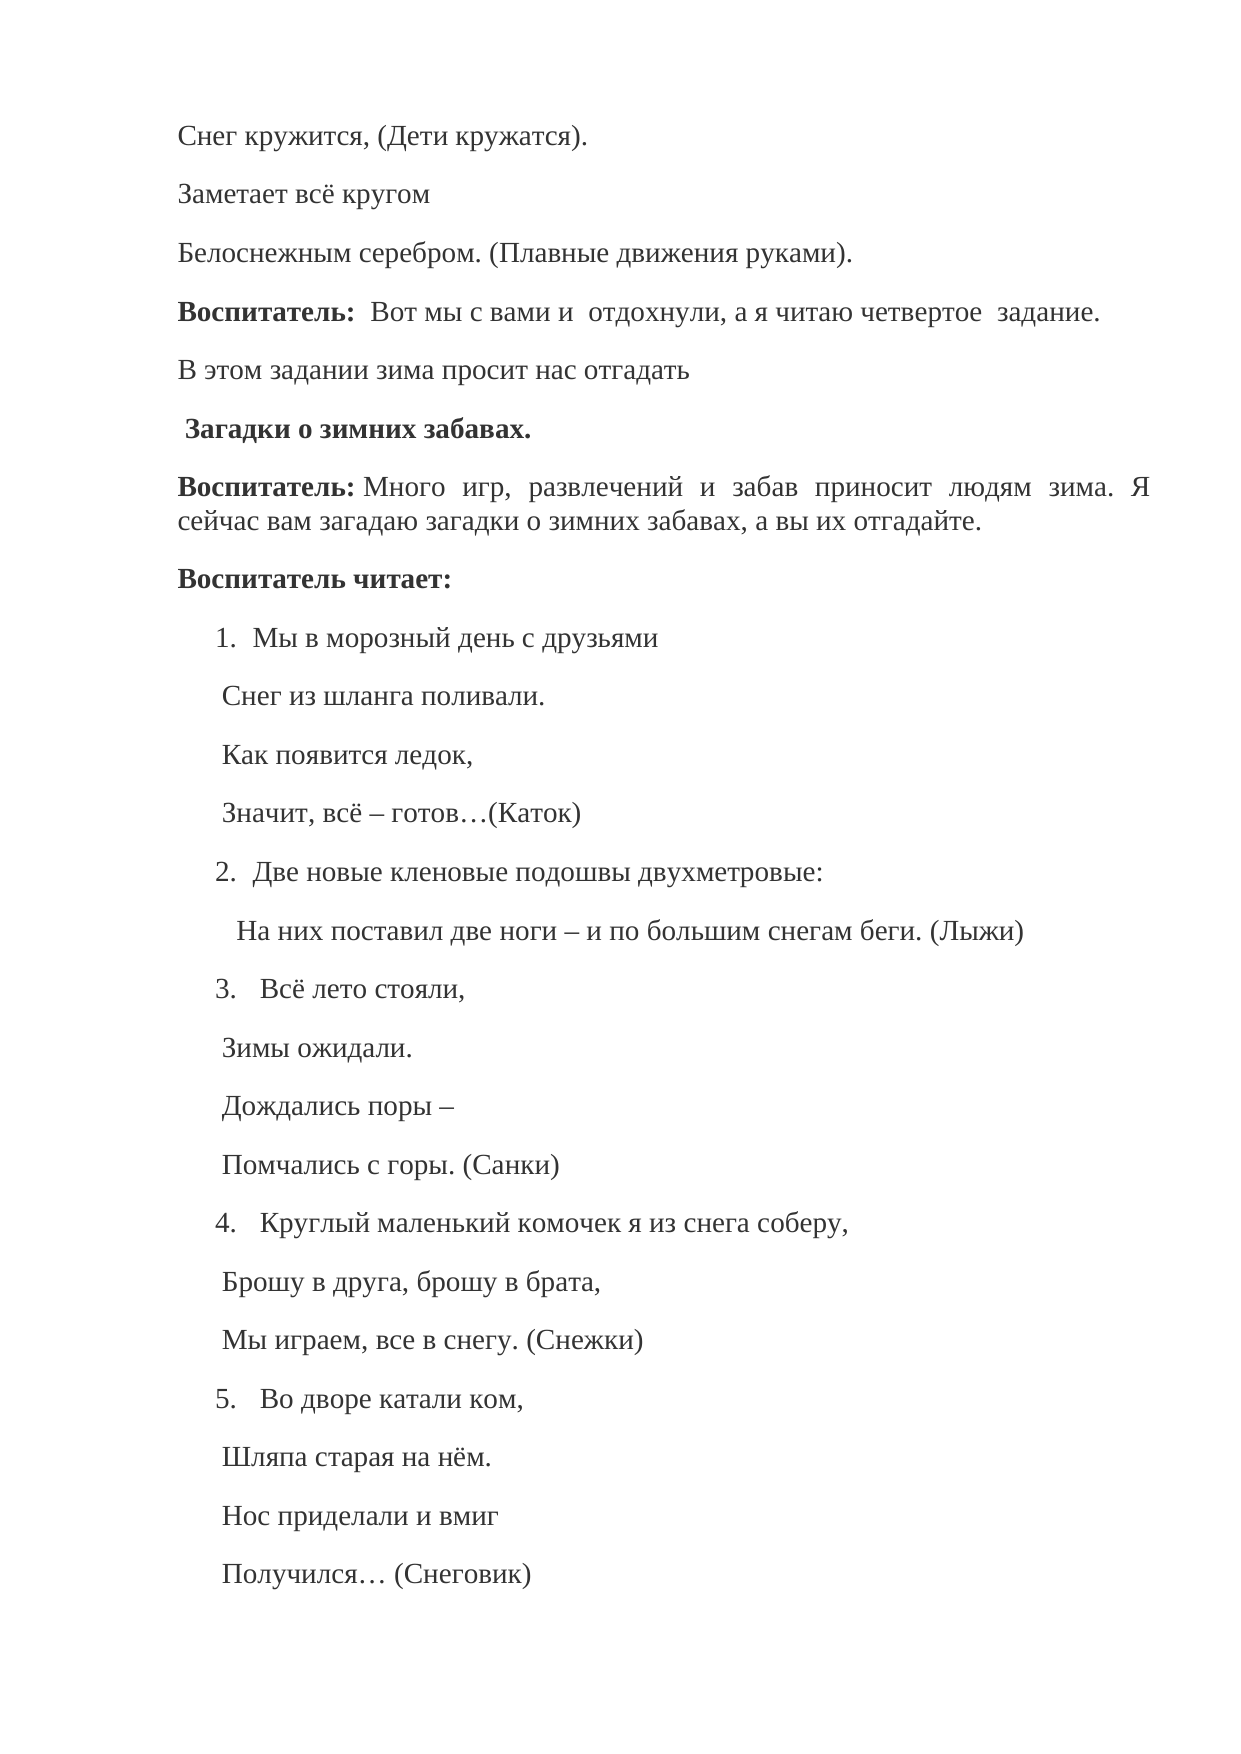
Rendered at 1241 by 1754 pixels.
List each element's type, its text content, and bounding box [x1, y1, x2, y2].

text Брошу в друга, брошу в брата, [177, 1264, 1152, 1297]
text Белоснежным серебром. (Плавные движения руками). [177, 235, 1152, 269]
text Снег кружится, (Дети кружатся). [177, 118, 1152, 152]
text Воспитатель читает: [177, 561, 1152, 595]
text Шляпа старая на нём. [177, 1439, 1152, 1473]
list Во дворе катали ком, [215, 1381, 1152, 1414]
text Заметает всё кругом [177, 177, 1152, 210]
text В этом задании зима просит нас отгадать [177, 352, 1152, 386]
text Снег из шланга поливали. [222, 678, 1152, 712]
text Воспитатель: Много игр, развлечений и забав приносит людям зима. Я сейчас вам загадаю загадки о зимних забавах, а вы их отгадайте. [177, 469, 1152, 536]
list Всё лето стояли, [215, 971, 1152, 1005]
list Две новые кленовые подошвы двухметровые: [215, 854, 1152, 888]
text Мы играем, все в снегу. (Снежки) [177, 1322, 1152, 1356]
text Загадки о зимних забавах. [177, 411, 1152, 444]
text На них поставил две ноги – и по большим снегам беги. (Лыжи) [177, 913, 1152, 946]
text Зимы ожидали. [177, 1030, 1152, 1063]
text Получился… (Снеговик) [177, 1557, 1152, 1590]
text Помчались с горы. (Санки) [177, 1147, 1152, 1180]
text Значит, всё – готов…(Каток) [222, 796, 1152, 829]
text Дождались поры – [177, 1088, 1152, 1122]
text Воспитатель: Вот мы с вами и отдохнули, а я читаю четвертое задание. [177, 294, 1152, 327]
list Мы в морозный день с друзьями [215, 620, 1152, 653]
text Нос приделали и вмиг [177, 1498, 1152, 1532]
list Круглый маленький комочек я из снега соберу, [215, 1205, 1152, 1239]
text Как появится ледок, [222, 737, 1152, 771]
